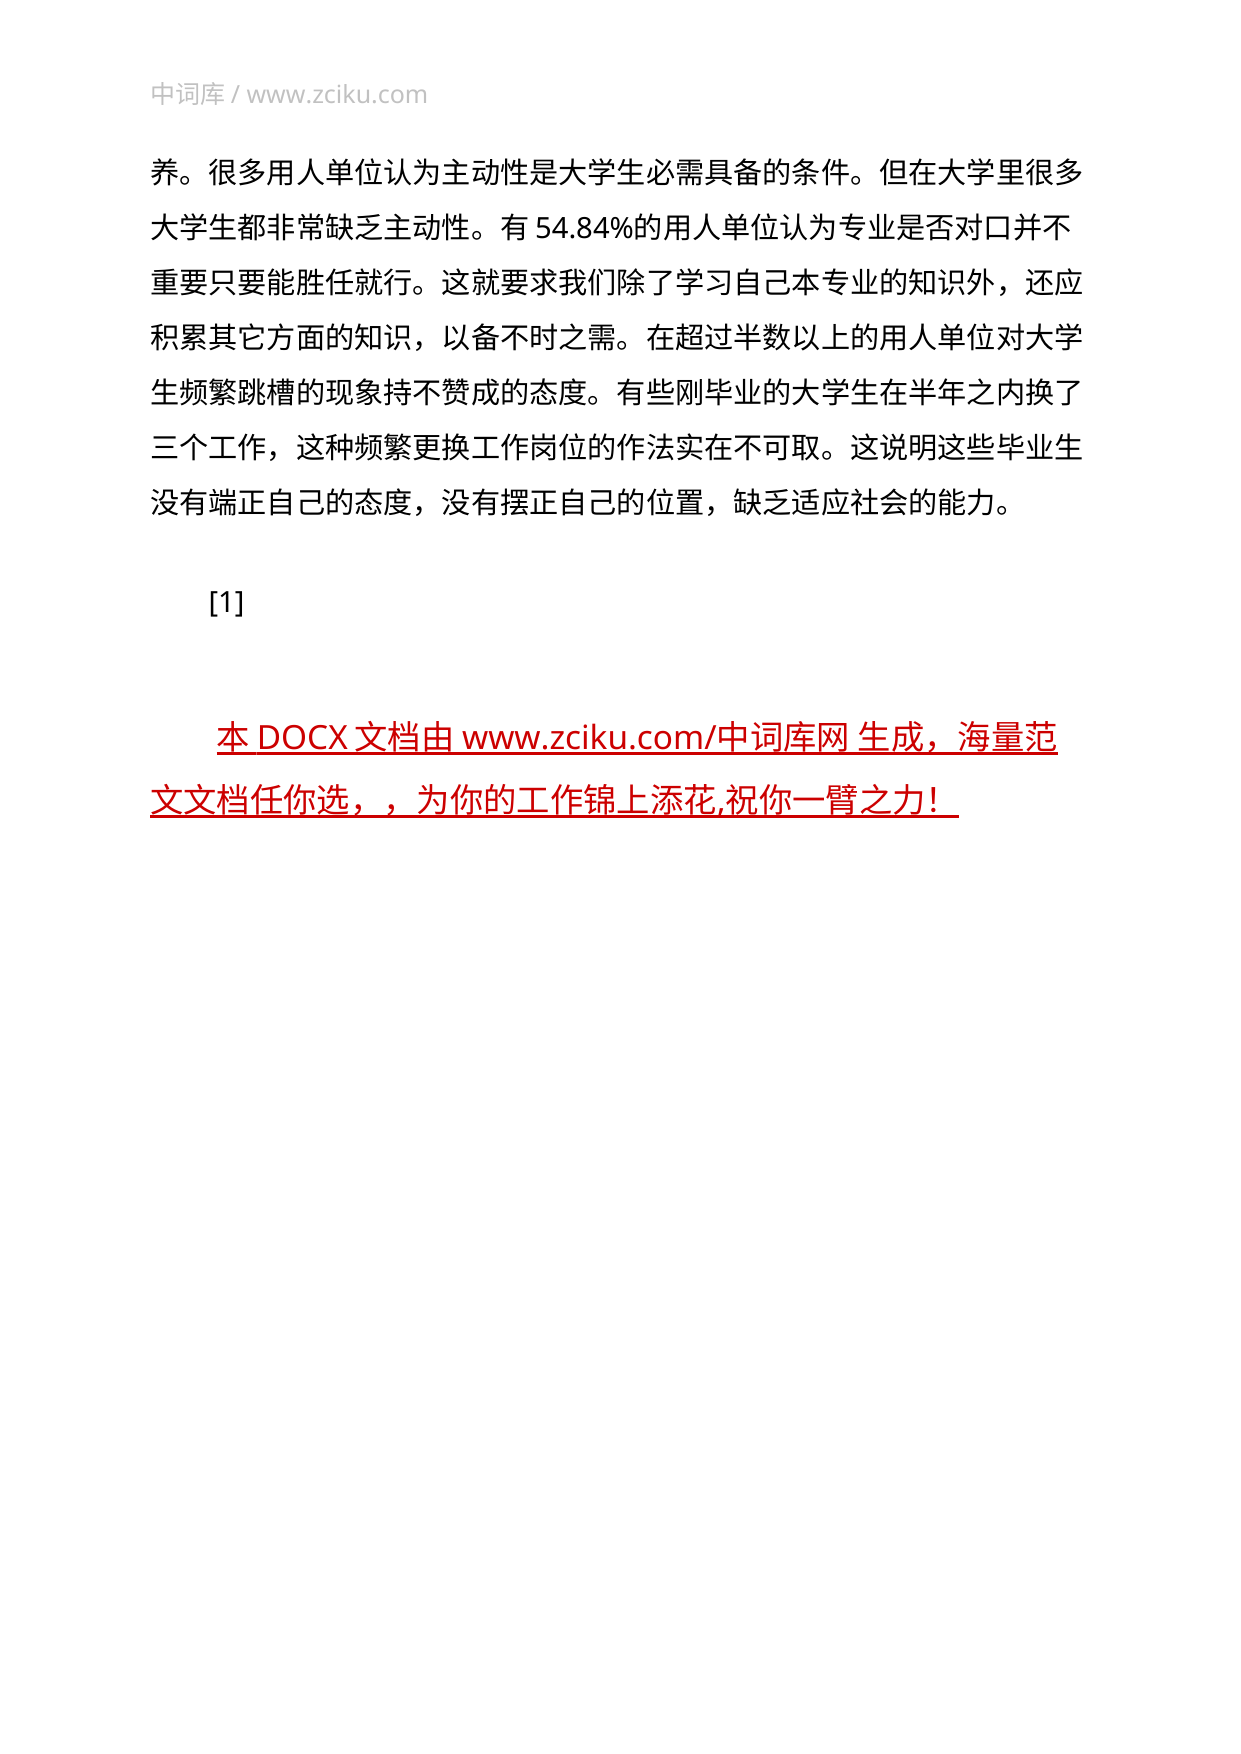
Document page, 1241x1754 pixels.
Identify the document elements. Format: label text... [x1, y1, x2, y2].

text 本DOCX文档由 www.zciku.com/中词库网 生成，海量范文文档任你选，，为你的工作锦上添花,祝你一臂之力！ [150, 711, 1090, 822]
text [150, 150, 1090, 522]
text [1] [150, 581, 1090, 621]
